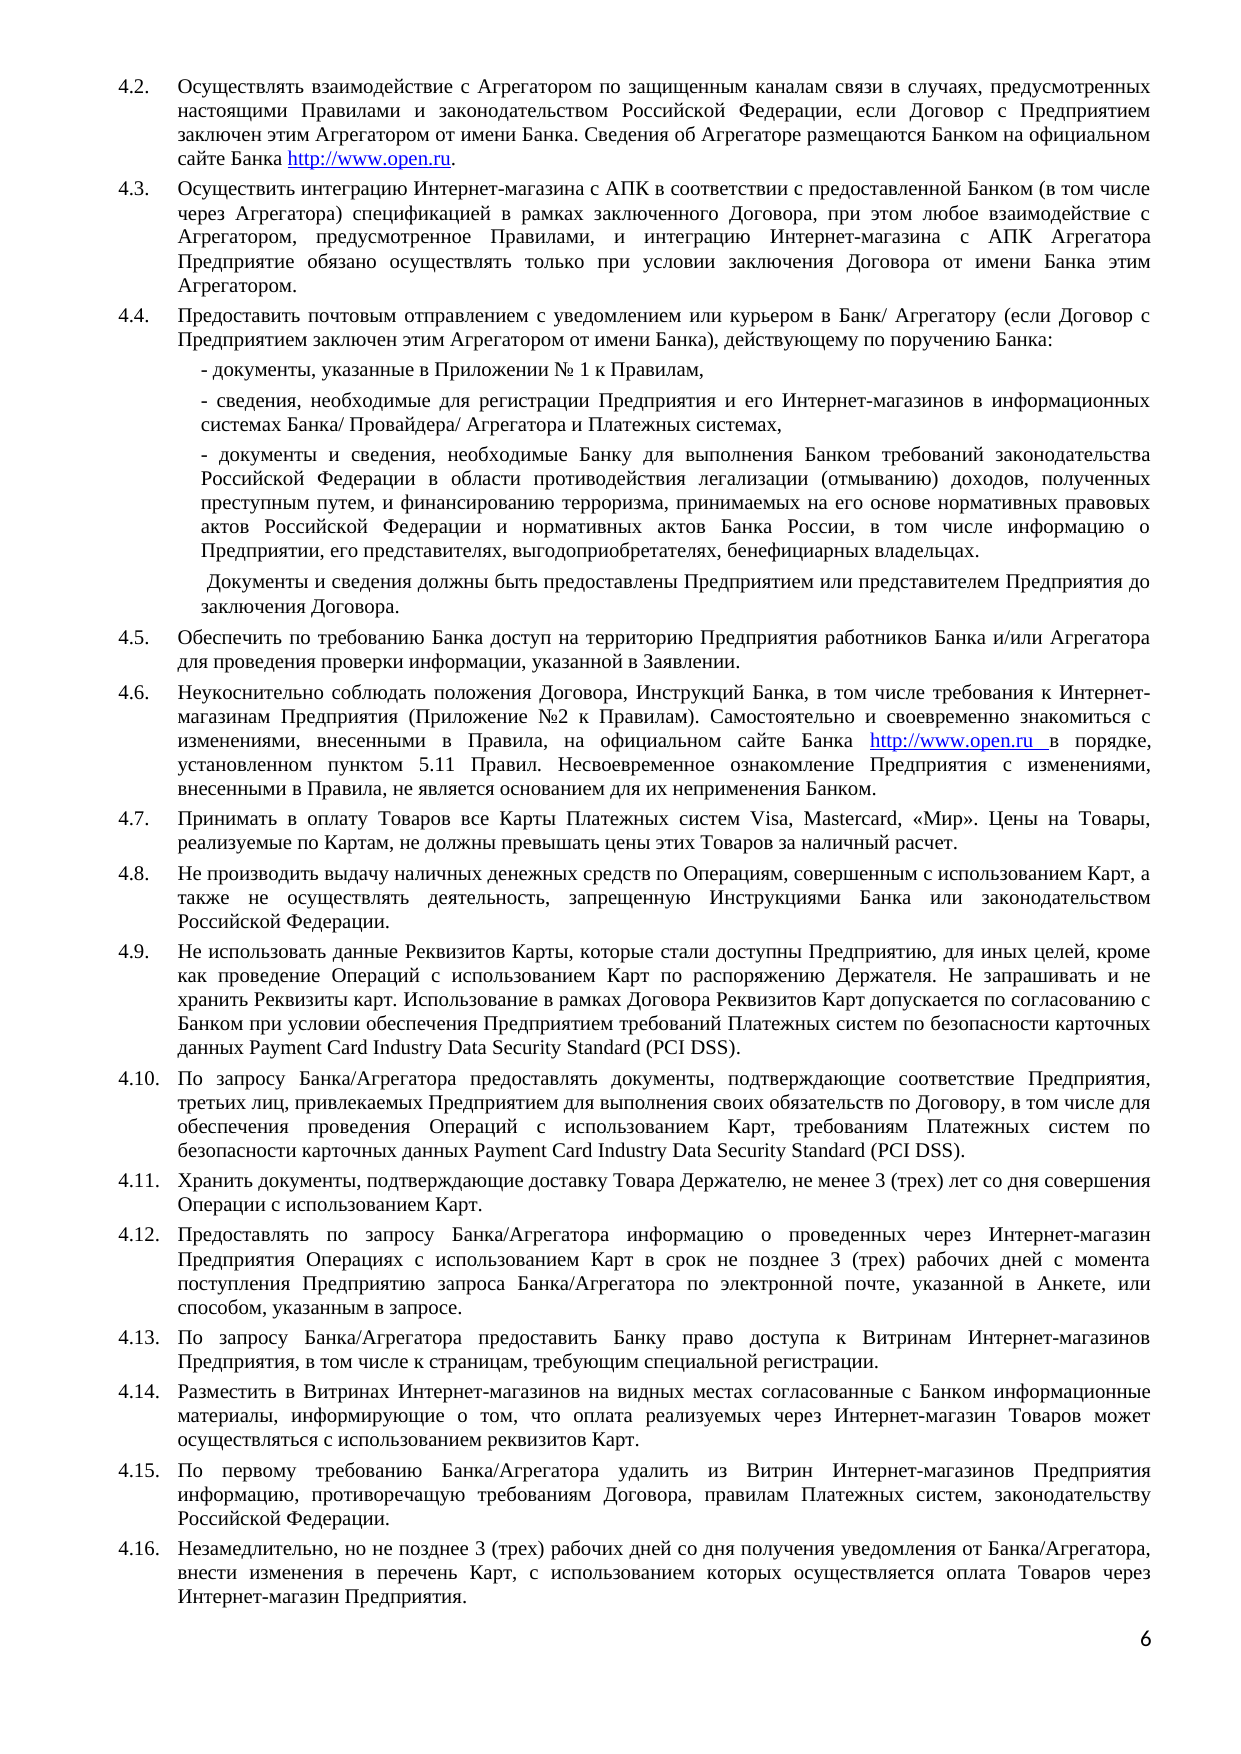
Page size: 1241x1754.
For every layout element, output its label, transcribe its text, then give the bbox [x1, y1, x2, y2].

list Не использовать данные Реквизитов Карты, которые стали доступны Предприятию, для иных целей, кроме как проведение Операций с использованием Карт по распоряжению Держателя. Не запрашивать и не хранить Реквизиты карт. Использование в рамках Договора Реквизитов Карт допускается по согласованию с Банком при условии обеспечения Предприятием требований Платежных систем по безопасности карточных данных Payment Card Industry Data Security Standard (PCI DSS). [118, 939, 1152, 1059]
list Обеспечить по требованию Банка доступ на территорию Предприятия работников Банка и/или Агрегатора для проведения проверки информации, указанной в Заявлении. [118, 625, 1152, 673]
list Разместить в Витринах Интернет-магазинов на видных местах согласованные с Банком информационные материалы, информирующие о том, что оплата реализуемых через Интернет-магазин Товаров может осуществляться с использованием реквизитов Карт. [118, 1379, 1152, 1451]
list По запросу Банка/Агрегатора предоставить Банку право доступа к Витринам Интернет-магазинов Предприятия, в том числе к страницам, требующим специальной регистрации. [118, 1325, 1152, 1373]
list Предоставлять по запросу Банка/Агрегатора информацию о проведенных через Интернет-магазин Предприятия Операциях с использованием Карт в срок не позднее 3 (трех) рабочих дней с момента поступления Предприятию запроса Банка/Агрегатора по электронной почте, указанной в Анкете, или способом, указанным в запросе. [118, 1222, 1152, 1319]
list Незамедлительно, но не позднее 3 (трех) рабочих дней со дня получения уведомления от Банка/Агрегатора, внести изменения в перечень Карт, с использованием которых осуществляется оплата Товаров через Интернет-магазин Предприятия. [118, 1536, 1152, 1608]
list Осуществить интеграцию Интернет-магазина с АПК в соответствии с предоставленной Банком (в том числе через Агрегатора) спецификацией в рамках заключенного Договора, при этом любое взаимодействие с Агрегатором, предусмотренное Правилами, и интеграцию Интернет-магазина с АПК Агрегатора Предприятие обязано осуществлять только при условии заключения Договора от имени Банка этим Агрегатором. [118, 176, 1152, 297]
text - документы и сведения, необходимые Банку для выполнения Банком требований законодательства Российской Федерации в области противодействия легализации (отмыванию) доходов, полученных преступным путем, и финансированию терроризма, принимаемых на его основе нормативных правовых актов Российской Федерации и нормативных актов Банка России, в том числе информацию о Предприятии, его представителях, выгодоприобретателях, бенефициарных владельцах. [201, 442, 1152, 562]
list Не производить выдачу наличных денежных средств по Операциям, совершенным с использованием Карт, а также не осуществлять деятельность, запрещенную Инструкциями Банка или законодательством Российской Федерации. [118, 861, 1152, 933]
text Документы и сведения должны быть предоставлены Предприятием или представителем Предприятия до заключения Договора. [201, 568, 1152, 619]
text - сведения, необходимые для регистрации Предприятия и его Интернет-магазинов в информационных системах Банка/ Провайдера/ Агрегатора и Платежных системах, [201, 388, 1152, 436]
text - документы, указанные в Приложении № 1 к Правилам, [201, 357, 1152, 381]
list Хранить документы, подтверждающие доставку Товара Держателю, не менее 3 (трех) лет со дня совершения Операции с использованием Карт. [118, 1168, 1152, 1216]
list Осуществлять взаимодействие с Агрегатором по защищенным каналам связи в случаях, предусмотренных настоящими Правилами и законодательством Российской Федерации, если Договор с Предприятием заключен этим Агрегатором от имени Банка. Сведения об Агрегаторе размещаются Банком на официальном сайте Банка http://www.open.ru. [118, 74, 1152, 170]
list Предоставить почтовым отправлением с уведомлением или курьером в Банк/ Агрегатору (если Договор с Предприятием заключен этим Агрегатором от имени Банка), действующему по поручению Банка: [118, 303, 1152, 351]
list По запросу Банка/Агрегатора предоставлять документы, подтверждающие соответствие Предприятия, третьих лиц, привлекаемых Предприятием для выполнения своих обязательств по Договору, в том числе для обеспечения проведения Операций с использованием Карт, требованиям Платежных систем по безопасности карточных данных Payment Card Industry Data Security Standard (PCI DSS). [118, 1066, 1152, 1162]
list Принимать в оплату Товаров все Карты Платежных систем Visa, Masterсard, «Мир». Цены на Товары, реализуемые по Картам, не должны превышать цены этих Товаров за наличный расчет. [118, 806, 1152, 854]
list Неукоснительно соблюдать положения Договора, Инструкций Банка, в том числе требования к Интернет-магазинам Предприятия (Приложение №2 к Правилам). Самостоятельно и своевременно знакомиться с изменениями, внесенными в Правила, на официальном сайте Банка http://www.open.ru в порядке, установленном пунктом 5.11 Правил. Несвоевременное ознакомление Предприятия с изменениями, внесенными в Правила, не является основанием для их неприменения Банком. [118, 679, 1152, 800]
list По первому требованию Банка/Агрегатора удалить из Витрин Интернет-магазинов Предприятия информацию, противоречащую требованиям Договора, правилам Платежных систем, законодательству Российской Федерации. [118, 1458, 1152, 1530]
